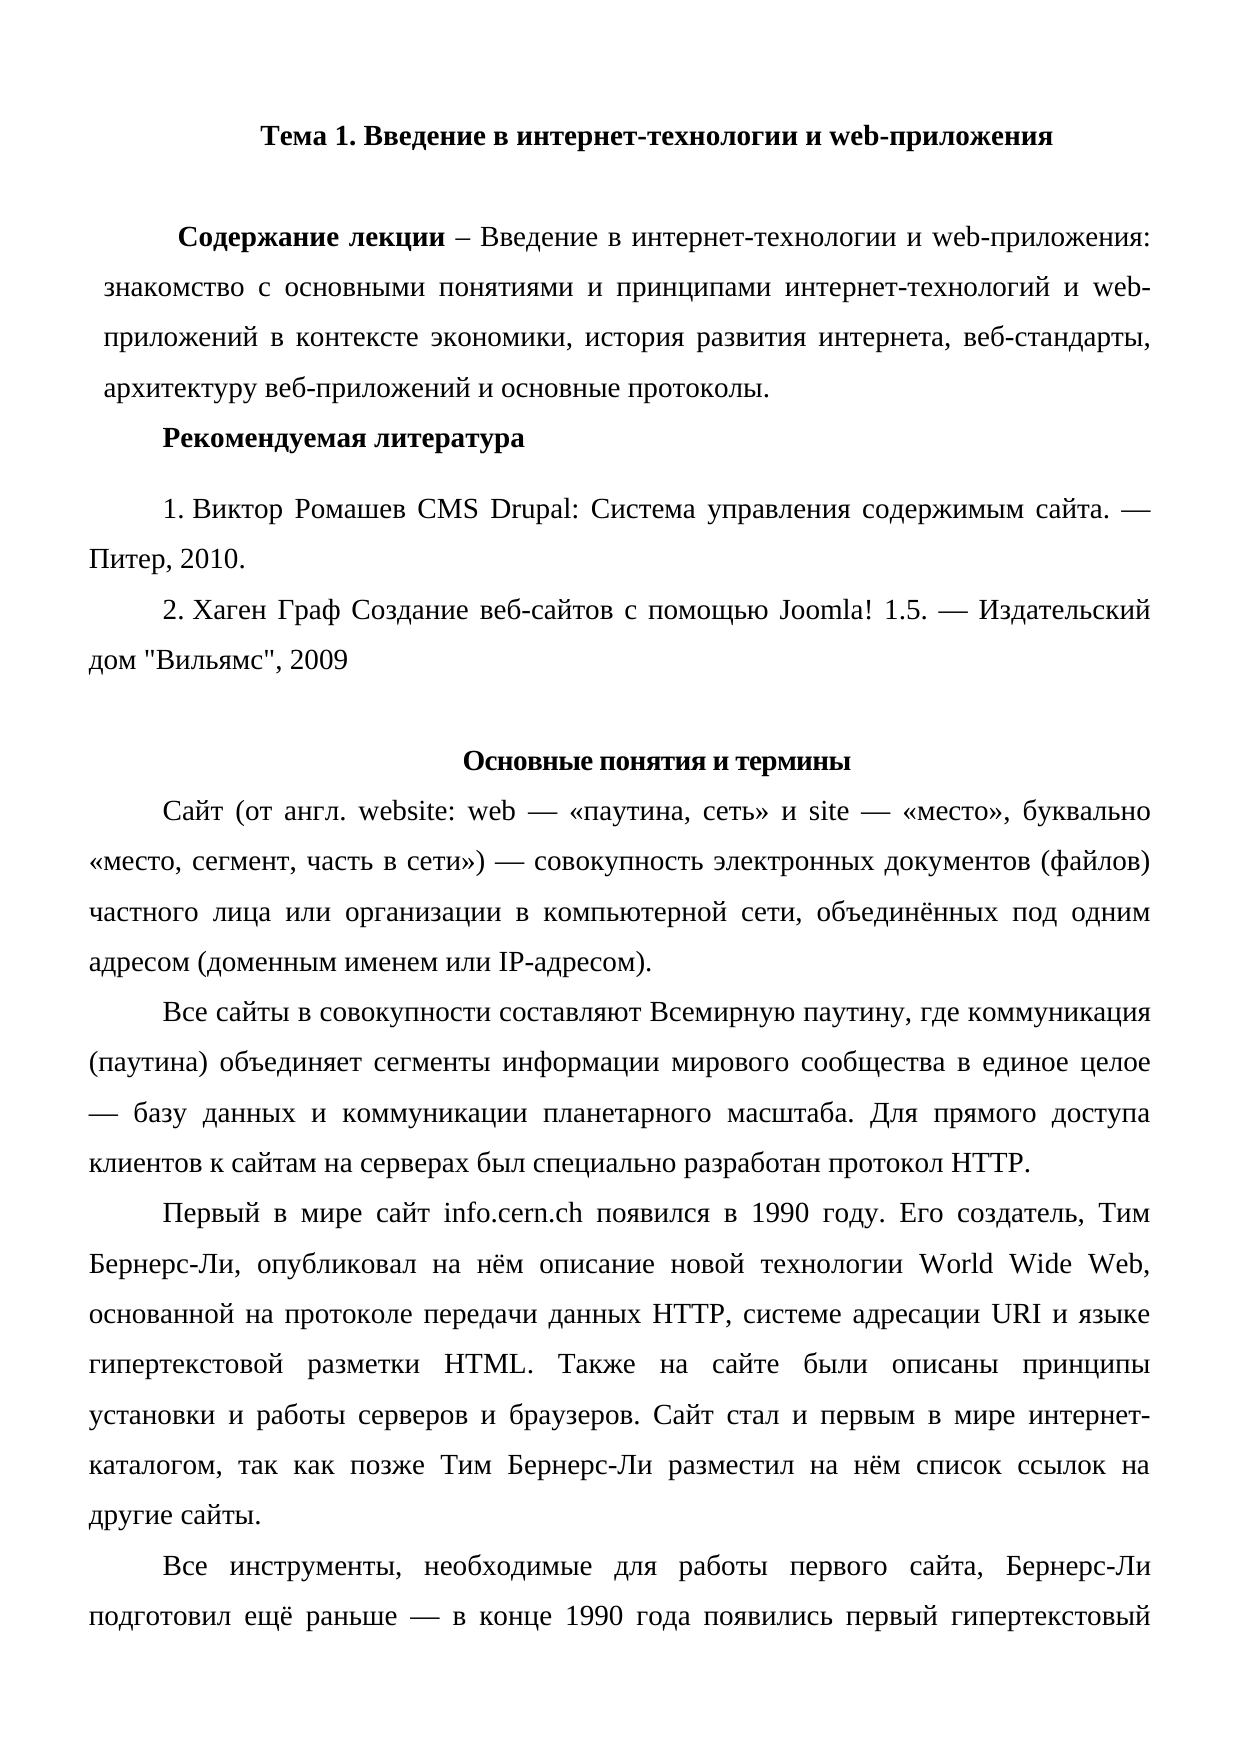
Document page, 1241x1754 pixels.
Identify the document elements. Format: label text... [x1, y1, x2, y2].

list Хаген Граф Создание веб-сайтов с помощью Joomla! 1.5. — Издательский дом "Вильямс", 2009 [88, 592, 1152, 676]
text Тема 1. Введение в интернет-технологии и web-приложения [88, 118, 1152, 152]
text Все сайты в совокупности составляют Всемирную паутину, где коммуникация (паутина) объединяет сегменты информации мирового сообщества в единое целое — базу данных и коммуникации планетарного масштаба. Для прямого доступа клиентов к сайтам на серверах был специально разработан протокол HTTP. [88, 994, 1152, 1179]
text Первый в мире сайт info.cern.ch появился в 1990 году. Его создатель, Тим Бернерс-Ли, опубликовал на нём описание новой технологии World Wide Web, основанной на протоколе передачи данных HTTP, системе адресации URI и языке гипертекстовой разметки HTML. Также на сайте были описаны принципы установки и работы серверов и браузеров. Сайт стал и первым в мире интернет-каталогом, так как позже Тим Бернерс-Ли разместил на нём список ссылок на другие сайты. [88, 1196, 1152, 1531]
text Содержание лекции – Введение в интернет-технологии и web-приложения: знакомство с основными понятиями и принципами интернет-технологий и web-приложений в контексте экономики, история развития интернета, веб-стандарты, архитектуру веб-приложений и основные протоколы. [103, 219, 1152, 403]
text Сайт (от англ. website: web — «паутина, сеть» и site — «место», буквально «место, сегмент, часть в сети») — совокупность электронных документов (файлов) частного лица или организации в компьютерной сети, объединённых под одним адресом (доменным именем или IP-адресом). [88, 793, 1152, 977]
list Виктор Ромашев CMS Drupal: Система управления содержимым сайта. — Питер, 2010. [88, 491, 1152, 575]
text Рекомендуемая литература [88, 420, 1152, 453]
text Основные понятия и термины [88, 743, 1152, 776]
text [88, 1548, 1152, 1632]
